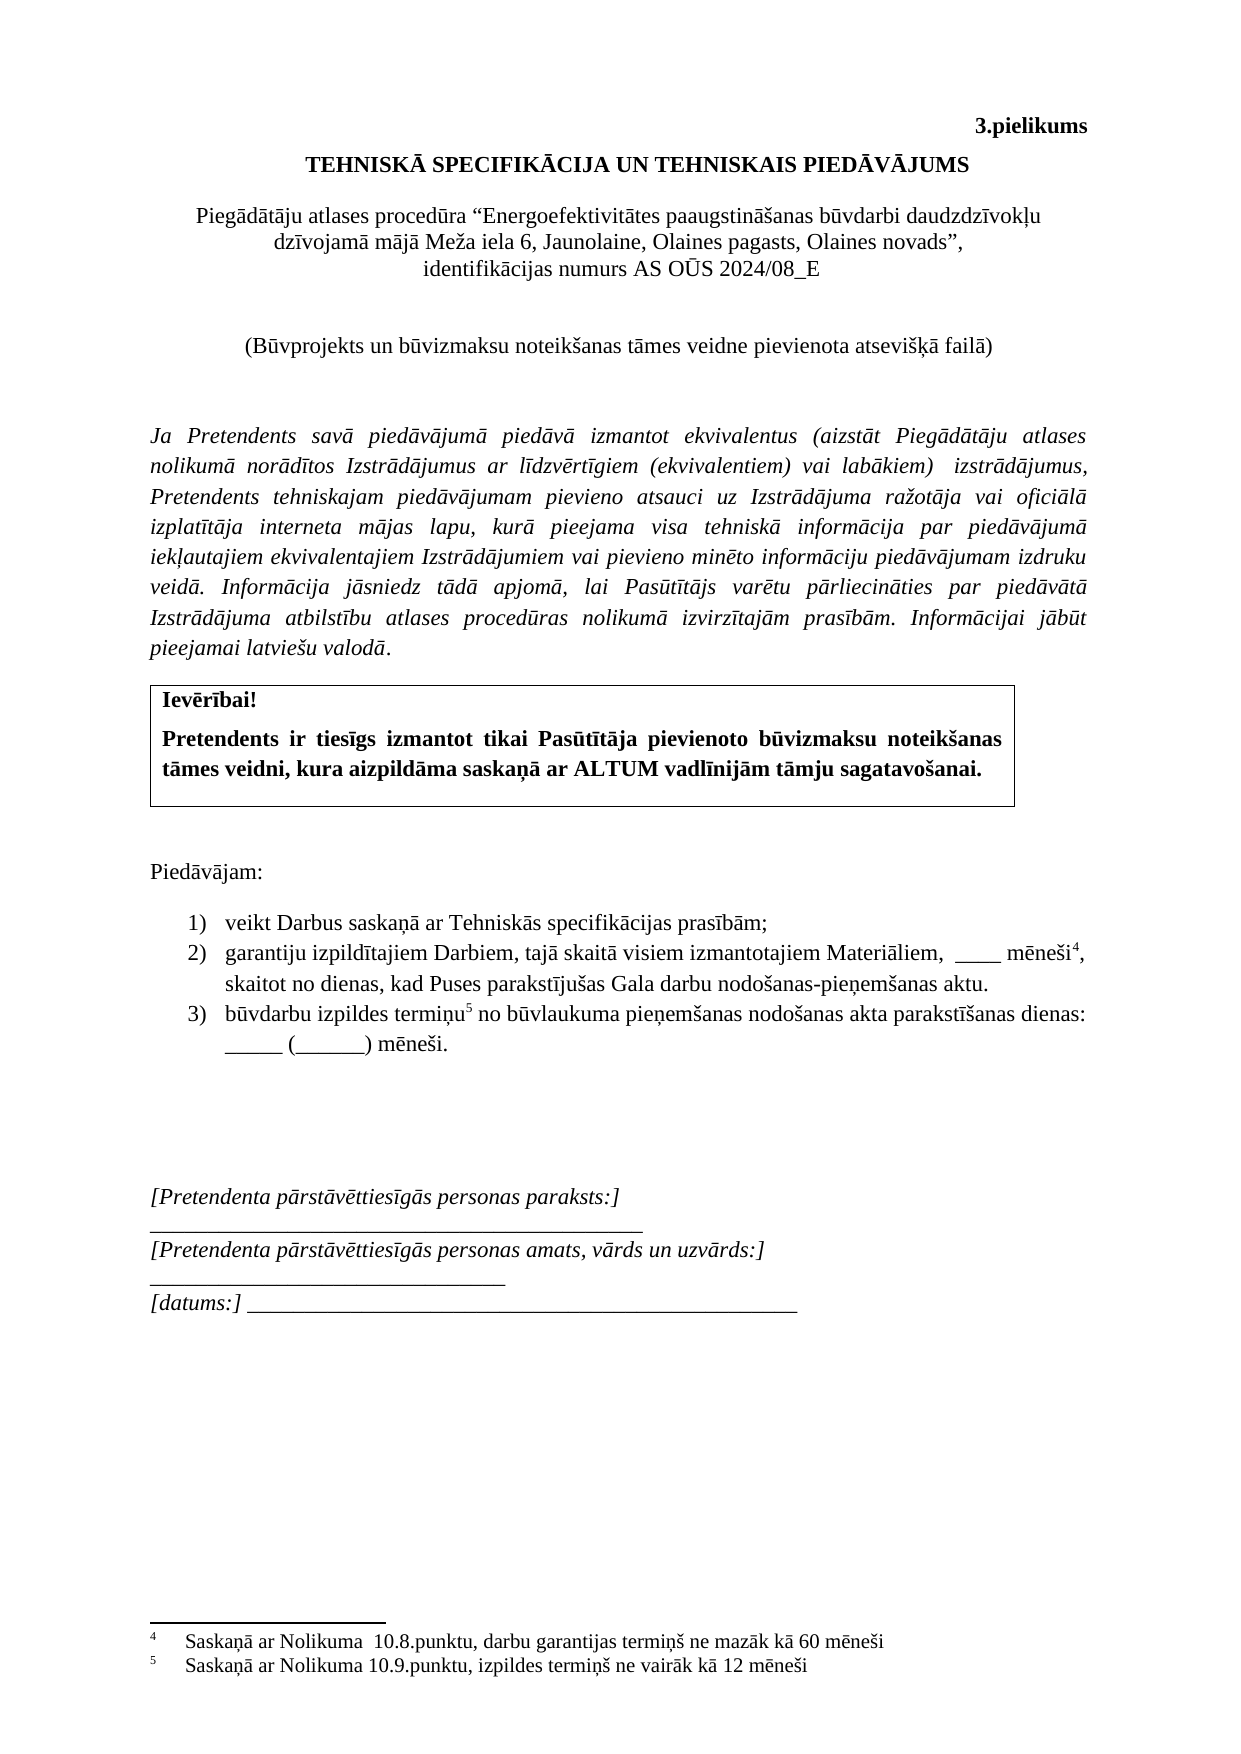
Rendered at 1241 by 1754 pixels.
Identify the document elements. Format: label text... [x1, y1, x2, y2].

text Piedāvājam: [150, 858, 1090, 884]
list veikt Darbus saskaņā ar Tehniskās specifikācijas prasībām; [187, 909, 1090, 936]
table_header Ievērībai! Pretendents ir tiesīgs izmantot tikai Pasūtītāja pievienoto būvizmaksu noteikšanas tāmes veidni, kura aizpildāma saskaņā ar ALTUM vadlīnijām tāmju sagatavošanai. [151, 686, 1014, 806]
text [Pretendenta pārstāvēttiesīgās personas amats, vārds un uzvārds:] _______________________________ [150, 1236, 1090, 1288]
text [Pretendenta pārstāvēttiesīgās personas paraksts:] ___________________________________________ [150, 1183, 1090, 1236]
list būvdarbu izpildes termiņu no būvlaukuma pieņemšanas nodošanas akta parakstīšanas dienas: _____ (______) mēneši. [187, 1000, 1090, 1056]
table_header 3.pielikums TEHNISKĀ SPECIFIKĀCIJA UN TEHNISKAIS PIEDĀVĀJUMS Piegādātāju atlases procedūra “Energoefektivitātes paaugstināšanas būvdarbi daudzdzīvokļu dzīvojamā mājā Meža iela 6, Jaunolaine, Olaines pagasts, Olaines novads”, identifikācijas numurs AS OŪS 2024/08_E (Būvprojekts un būvizmaksu noteikšanas tāmes veidne pievienota atsevišķā failā) [150, 112, 1087, 371]
text Ja Pretendents savā piedāvājumā piedāvā izmantot ekvivalentus (aizstāt Piegādātāju atlases nolikumā norādītos Izstrādājumus ar līdzvērtīgiem (ekvivalentiem) vai labākiem) izstrādājumus, Pretendents tehniskajam piedāvājumam pievieno atsauci uz Izstrādājuma ražotāja vai oficiālā izplatītāja interneta mājas lapu, kurā pieejama visa tehniskā informācija par piedāvājumā iekļautajiem ekvivalentajiem Izstrādājumiem vai pievieno minēto informāciju piedāvājumam izdruku veidā. Informācija jāsniedz tādā apjomā, lai Pasūtītājs varētu pārliecināties par piedāvātā Izstrādājuma atbilstību atlases procedūras nolikumā izvirzītajām prasībām. Informācijai jābūt pieejamai latviešu valodā. [150, 422, 1090, 660]
list garantiju izpildītajiem Darbiem, tajā skaitā visiem izmantotajiem Materiāliem, ____ mēneši, skaitot no dienas, kad Puses parakstījušas Gala darbu nodošanas-pieņemšanas aktu. [187, 939, 1090, 996]
text [datums:] ________________________________________________ [150, 1288, 1090, 1315]
